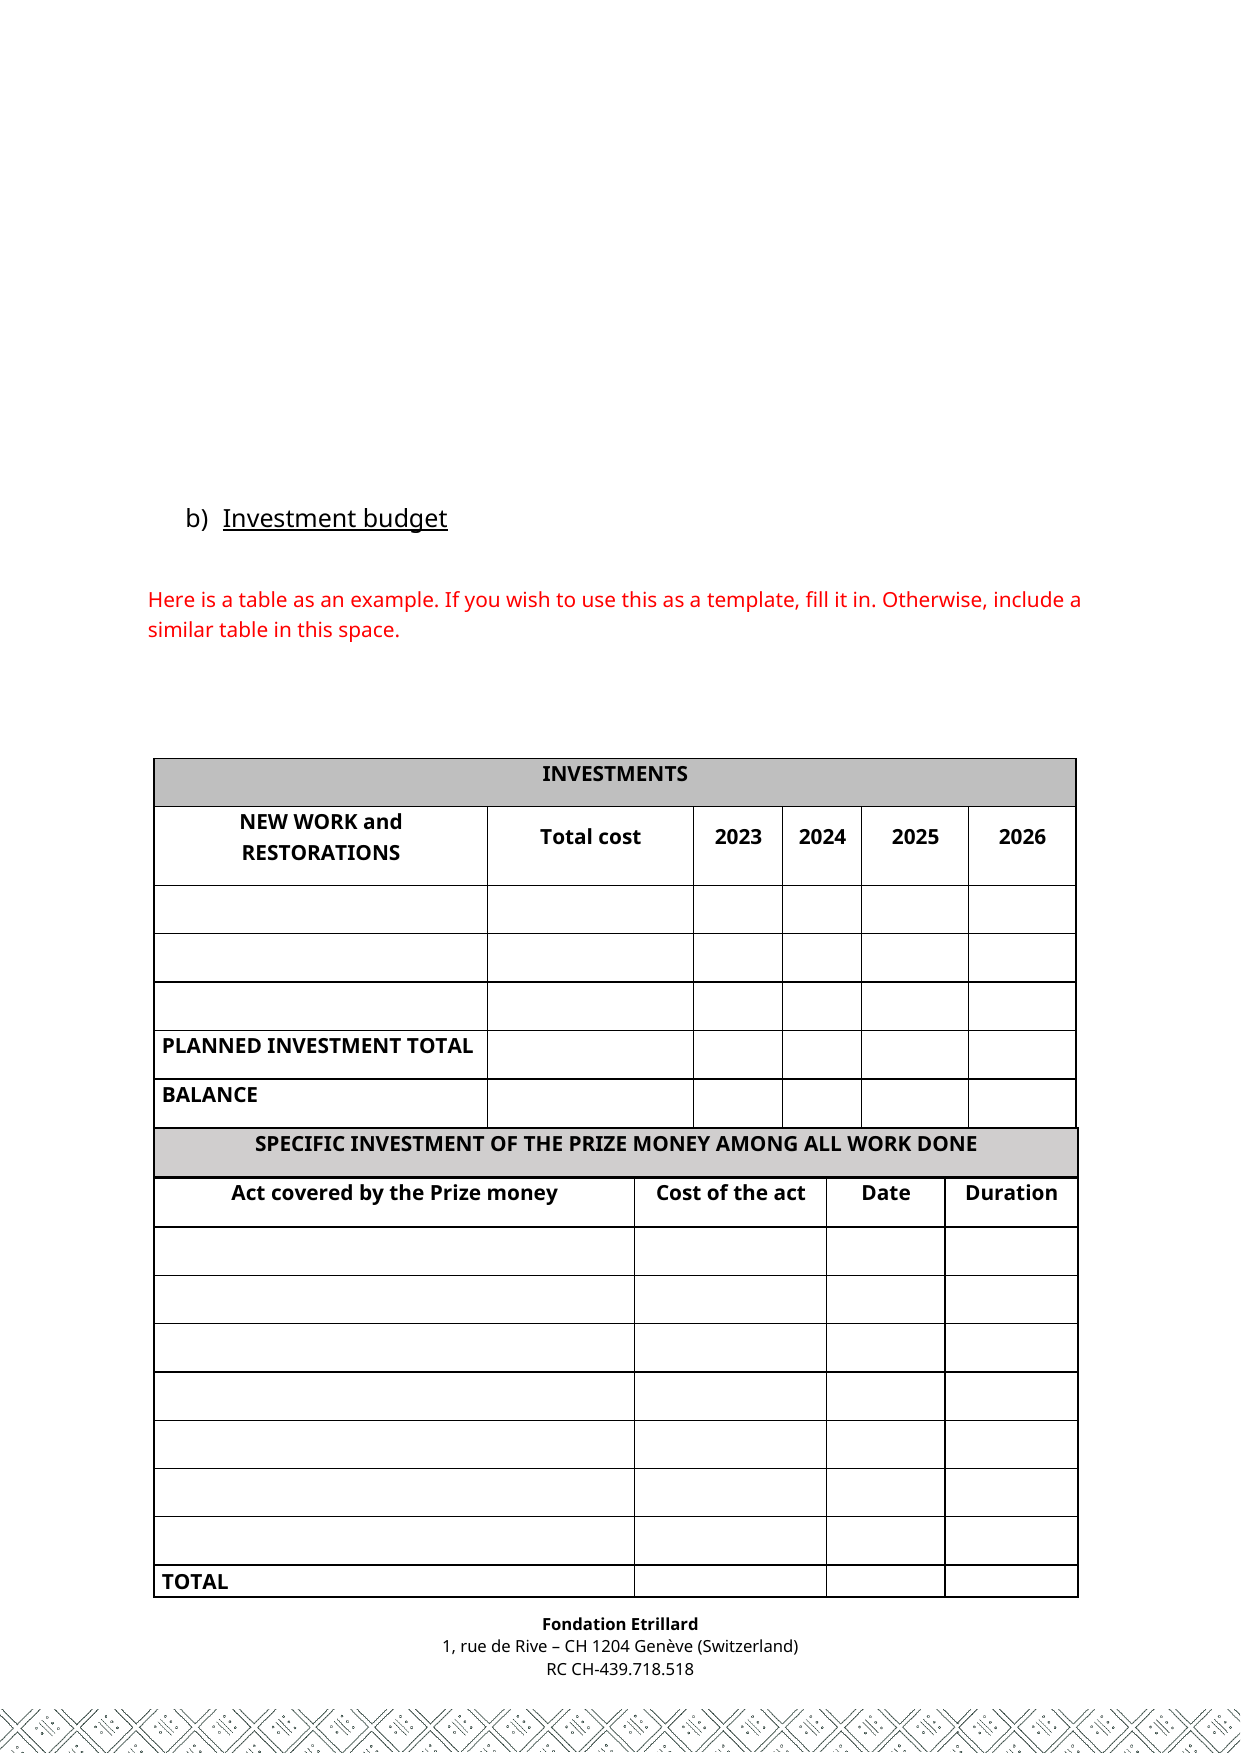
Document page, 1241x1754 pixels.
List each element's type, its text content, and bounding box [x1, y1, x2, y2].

table_cell [827, 1566, 944, 1596]
table_cell [155, 1517, 634, 1564]
table_cell [969, 1031, 1075, 1078]
table_cell [488, 886, 693, 933]
table_cell [969, 983, 1075, 1030]
table_cell TOTAL [155, 1566, 634, 1596]
table_cell [862, 934, 968, 981]
table_cell [635, 1228, 826, 1275]
table_cell [827, 1276, 944, 1323]
table_cell [635, 1517, 826, 1564]
table_cell [827, 1373, 944, 1420]
table_cell [155, 1373, 634, 1420]
table_cell [488, 1031, 693, 1078]
table_cell [946, 1324, 1077, 1371]
table_cell [783, 934, 861, 981]
table_cell BALANCE [155, 1080, 487, 1127]
table_cell 2023 [694, 807, 782, 885]
table_cell [783, 1031, 861, 1078]
table_cell [694, 1031, 782, 1078]
table_cell [827, 1421, 944, 1468]
picture [0, 1709, 1241, 1753]
table_cell [969, 1080, 1075, 1127]
table_cell [946, 1566, 1077, 1596]
table_cell [635, 1421, 826, 1468]
table_cell [827, 1324, 944, 1371]
table_cell Duration [946, 1179, 1077, 1226]
table_cell [946, 1469, 1077, 1516]
table_cell [827, 1517, 944, 1564]
table_cell [969, 934, 1075, 981]
table_cell SPECIFIC INVESTMENT OF THE PRIZE MONEY AMONG ALL WORK DONE [155, 1129, 1077, 1176]
text Here is a table as an example. If you wish to use this as a template, fill it in. Otherwise, include a similar table in this space. [148, 585, 1093, 644]
table_cell [862, 1031, 968, 1078]
table_cell [155, 983, 487, 1030]
table_cell [155, 886, 487, 933]
table_cell Act covered by the Prize money [155, 1179, 634, 1226]
table_cell [694, 886, 782, 933]
table_cell [635, 1276, 826, 1323]
table_cell [155, 1276, 634, 1323]
table_cell PLANNED INVESTMENT TOTAL [155, 1031, 487, 1078]
table_cell [783, 1080, 861, 1127]
list Investment budget [185, 501, 1093, 534]
table_cell Cost of the act [635, 1179, 826, 1226]
table_cell 2024 [783, 807, 861, 885]
table_cell [635, 1566, 826, 1596]
table_cell [862, 886, 968, 933]
table_cell [488, 934, 693, 981]
table_cell [946, 1373, 1077, 1420]
table_cell [155, 1324, 634, 1371]
table_cell [827, 1469, 944, 1516]
table_cell [783, 983, 861, 1030]
table_cell [694, 1080, 782, 1127]
table_cell [155, 1421, 634, 1468]
table_cell [969, 886, 1075, 933]
table_cell NEW WORK and RESTORATIONS [155, 807, 487, 885]
table_cell [635, 1469, 826, 1516]
table_cell [946, 1517, 1077, 1564]
table_cell [827, 1228, 944, 1275]
table_cell [946, 1276, 1077, 1323]
table_cell [946, 1421, 1077, 1468]
table_cell [488, 1080, 693, 1127]
table_cell [694, 934, 782, 981]
table_cell 2025 [862, 807, 968, 885]
table_cell [488, 983, 693, 1030]
table_cell [946, 1228, 1077, 1275]
table_cell [862, 983, 968, 1030]
table_cell [155, 1469, 634, 1516]
table_cell Total cost [488, 807, 693, 885]
table_cell [635, 1373, 826, 1420]
table_cell [783, 886, 861, 933]
table_cell [635, 1324, 826, 1371]
table_cell [694, 983, 782, 1030]
table_cell 2026 [969, 807, 1075, 885]
table_cell [862, 1080, 968, 1127]
table_header INVESTMENTS [155, 759, 1075, 806]
table_cell Date [827, 1179, 944, 1226]
table_cell [155, 934, 487, 981]
table_cell [155, 1228, 634, 1275]
